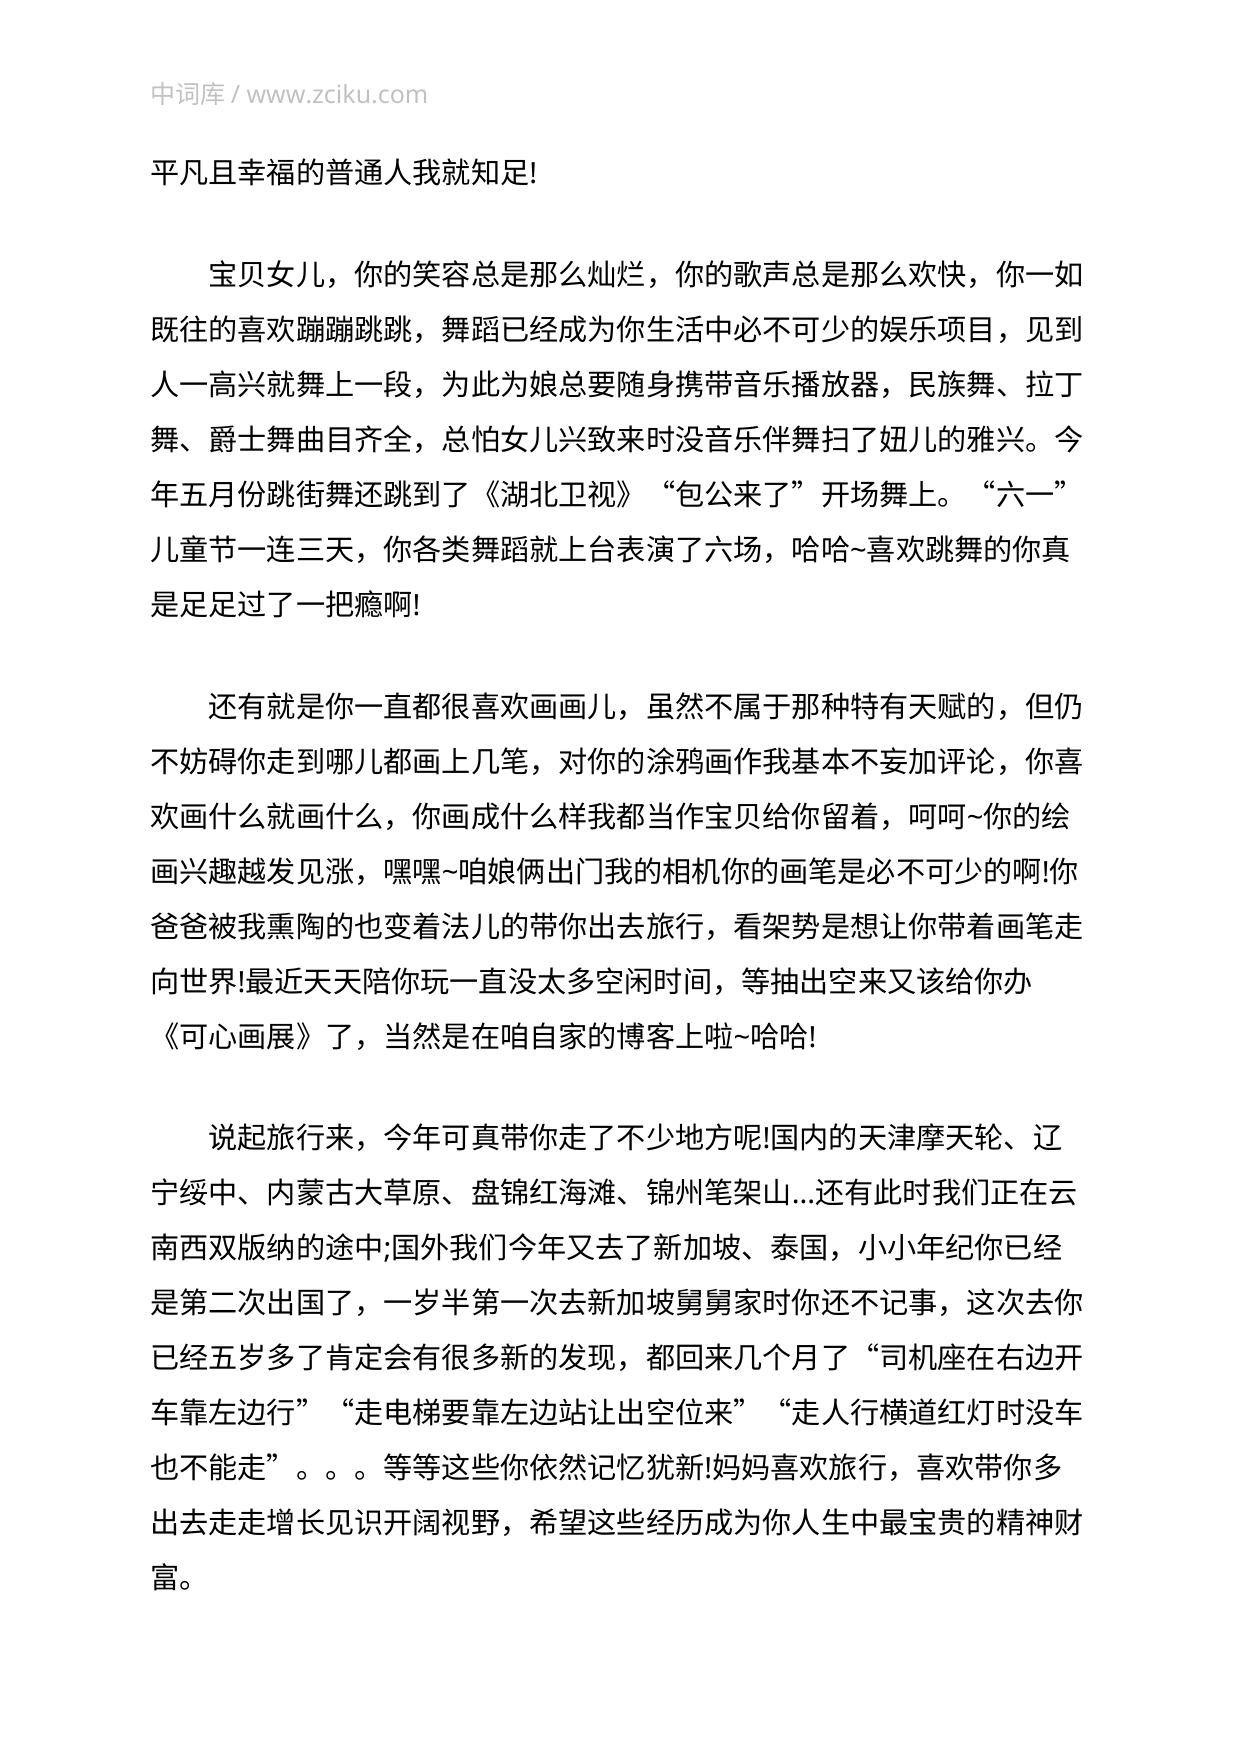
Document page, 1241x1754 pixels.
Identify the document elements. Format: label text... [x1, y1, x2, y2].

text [150, 150, 1090, 192]
text 宝贝女儿，你的笑容总是那么灿烂，你的歌声总是那么欢快，你一如既往的喜欢蹦蹦跳跳，舞蹈已经成为你生活中必不可少的娱乐项目，见到人一高兴就舞上一段，为此为娘总要随身携带音乐播放器，民族舞、拉丁舞、爵士舞曲目齐全，总怕女儿兴致来时没音乐伴舞扫了妞儿的雅兴。今年五月份跳街舞还跳到了《湖北卫视》“包公来了”开场舞上。“六一”儿童节一连三天，你各类舞蹈就上台表演了六场，哈哈~喜欢跳舞的你真是足足过了一把瘾啊! [150, 252, 1090, 624]
text 还有就是你一直都很喜欢画画儿，虽然不属于那种特有天赋的，但仍不妨碍你走到哪儿都画上几笔，对你的涂鸦画作我基本不妄加评论，你喜欢画什么就画什么，你画成什么样我都当作宝贝给你留着，呵呵~你的绘画兴趣越发见涨，嘿嘿~咱娘俩出门我的相机你的画笔是必不可少的啊!你爸爸被我熏陶的也变着法儿的带你出去旅行，看架势是想让你带着画笔走向世界!最近天天陪你玩一直没太多空闲时间，等抽出空来又该给你办《可心画展》了，当然是在咱自家的博客上啦~哈哈! [150, 683, 1090, 1056]
text 说起旅行来，今年可真带你走了不少地方呢!国内的天津摩天轮、辽宁绥中、内蒙古大草原、盘锦红海滩、锦州笔架山...还有此时我们正在云南西双版纳的途中;国外我们今年又去了新加坡、泰国，小小年纪你已经是第二次出国了，一岁半第一次去新加坡舅舅家时你还不记事，这次去你已经五岁多了肯定会有很多新的发现，都回来几个月了“司机座在右边开车靠左边行”“走电梯要靠左边站让出空位来”“走人行横道红灯时没车也不能走”。。。等等这些你依然记忆犹新!妈妈喜欢旅行，喜欢带你多出去走走增长见识开阔视野，希望这些经历成为你人生中最宝贵的精神财富。 [150, 1115, 1090, 1597]
